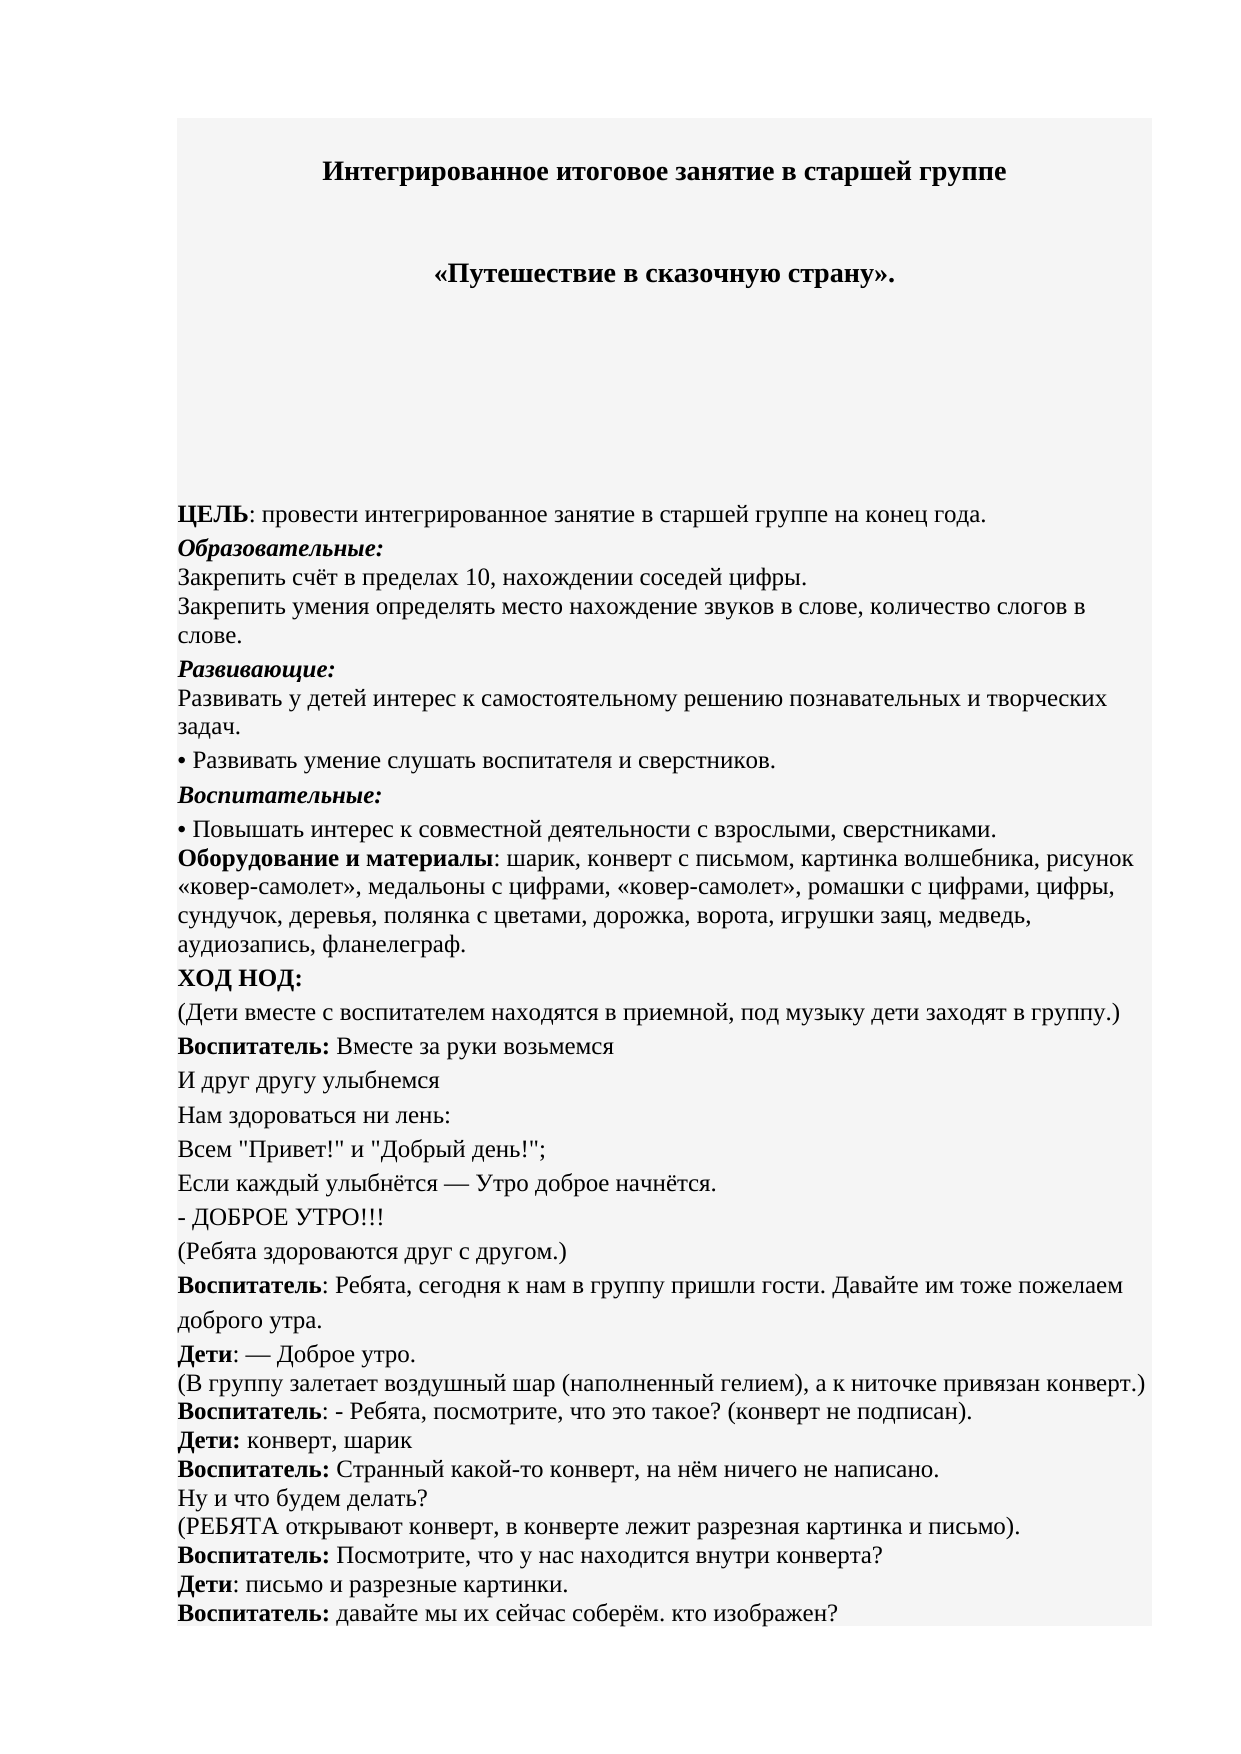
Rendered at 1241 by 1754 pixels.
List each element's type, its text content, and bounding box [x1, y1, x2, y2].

text Оборудование и материалы: шарик, конверт с письмом, картинка волшебника, рисунок «ковер-самолет», медальоны с цифрами, «ковер-самолет», ромашки с цифрами, цифры, сундучок, деревья, полянка с цветами, дорожка, ворота, игрушки заяц, медведь, аудиозапись, фланелеграф. [177, 843, 1152, 958]
text Развивающие: [177, 648, 1152, 683]
text Дети: письмо и разрезные картинки. [177, 1569, 1152, 1598]
text (Ребята здороваются друг с другом.) [177, 1231, 1152, 1265]
text Воспитатель: Вместе за руки возьмемся [177, 1026, 1152, 1060]
text • Повышать интерес к совместной деятельности с взрослыми, сверстниками. [177, 808, 1152, 843]
text Ну и что будем делать? [177, 1483, 1152, 1511]
text И друг другу улыбнемся Нам здороваться ни лень: Всем "Привет!" и "Добрый день!"; [177, 1060, 1152, 1163]
text (Дети вместе с воспитателем находятся в приемной, под музыку дети заходят в группу.) [177, 992, 1152, 1026]
text Воспитательные: [177, 774, 1152, 808]
text Дети: — Доброе утро. [177, 1333, 1152, 1368]
text • Развивать умение слушать воспитателя и сверстников. [177, 740, 1152, 774]
text ХОД НОД: [177, 958, 1152, 992]
text Воспитатель: давайте мы их сейчас соберём. кто изображен? [177, 1598, 1152, 1626]
text Воспитатель: Посмотрите, что у нас находится внутри конверта? [177, 1540, 1152, 1569]
text Воспитатель: Ребята, сегодня к нам в группу пришли гости. Давайте им тоже пожелаем доброго утра. [177, 1265, 1152, 1333]
text - ДОБРОЕ УТРО!!! [177, 1197, 1152, 1231]
text Образовательные: [177, 528, 1152, 562]
text Воспитатель: Странный какой-то конверт, на нём ничего не написано. [177, 1454, 1152, 1483]
text (РЕБЯТА открывают конверт, в конверте лежит разрезная картинка и письмо). [177, 1511, 1152, 1540]
text Интегрированное итоговое занятие в старшей группе [177, 118, 1152, 186]
text Воспитатель: - Ребята, посмотрите, что это такое? (конверт не подписан). [177, 1396, 1152, 1425]
text Закрепить умения определять место нахождение звуков в слове, количество слогов в слове. [177, 591, 1152, 648]
text «Путешествие в сказочную страну». [177, 255, 1152, 289]
text Дети: конверт, шарик [177, 1425, 1152, 1454]
text Если каждый улыбнётся — Утро доброе начнётся. [177, 1163, 1152, 1197]
text ЦЕЛЬ: провести интегрированное занятие в старшей группе на конец года. [177, 494, 1152, 528]
text Закрепить счёт в пределах 10, нахождении соседей цифры. [177, 562, 1152, 591]
text Развивать у детей интерес к самостоятельному решению познавательных и творческих задач. [177, 683, 1152, 740]
text (В группу залетает воздушный шар (наполненный гелием), а к ниточке привязан конверт.) [177, 1368, 1152, 1396]
